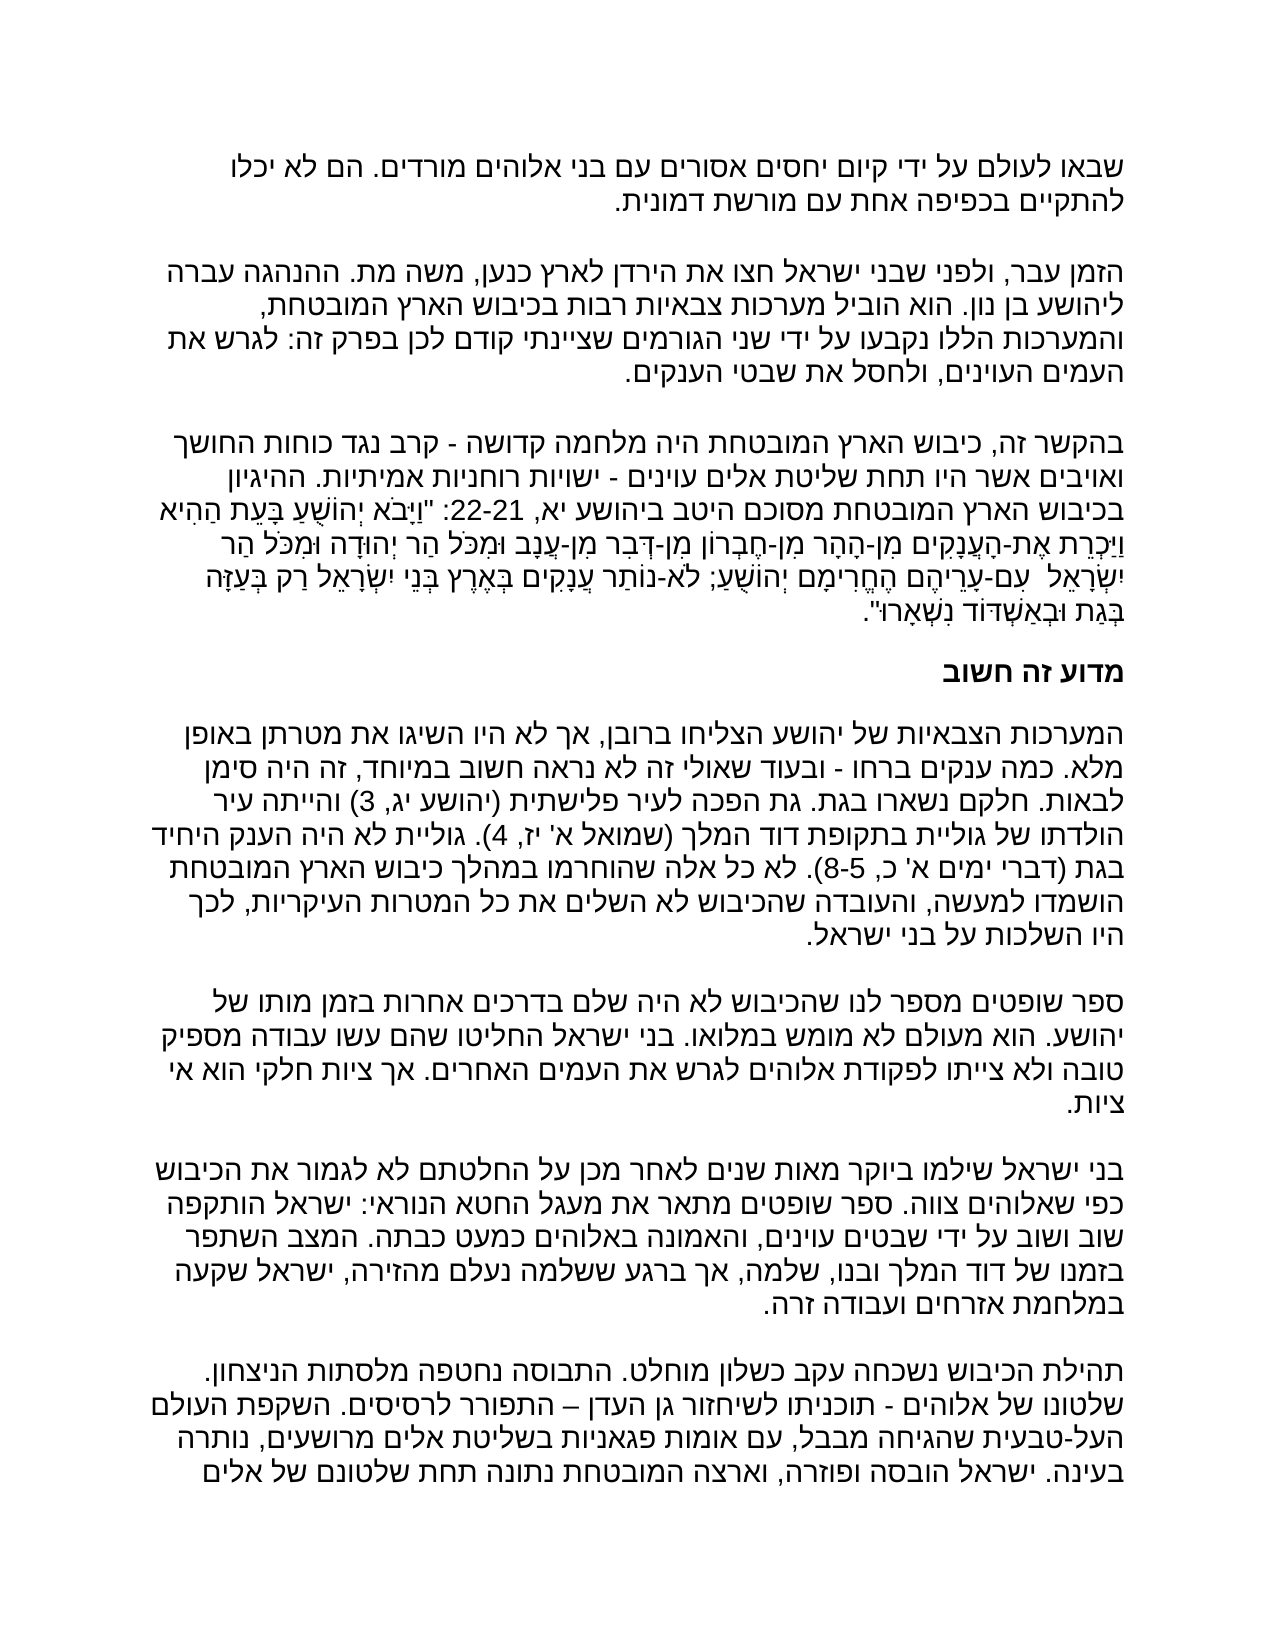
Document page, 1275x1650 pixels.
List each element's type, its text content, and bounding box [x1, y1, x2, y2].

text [150, 1354, 1125, 1488]
text ספר שופטים מספר לנו שהכיבוש לא היה שלם בדרכים אחרות בזמן מותו של יהושע. הוא מעולם לא מומש במלואו. בני ישראל החליטו שהם עשו עבודה מספיק טובה ולא צייתו לפקודת אלוהים לגרש את העמים האחרים. אך ציות חלקי הוא אי ציות. [150, 985, 1125, 1119]
text מדוע זה חשוב [150, 656, 1125, 717]
text הזמן עבר, ולפני שבני ישראל חצו את הירדן לארץ כנען, משה מת. ההנהגה עברה ליהושע בן נון. הוא הוביל מערכות צבאיות רבות בכיבוש הארץ המובטחת, והמערכות הללו נקבעו על ידי שני הגורמים שציינתי קודם לכן בפרק זה: לגרש את העמים העוינים, ולחסל את שבטי הענקים. [150, 254, 1125, 389]
text בני ישראל שילמו ביוקר מאות שנים לאחר מכן על החלטתם לא לגמור את הכיבוש כפי שאלוהים צווה. ספר שופטים מתאר את מעגל החטא הנוראי: ישראל הותקפה שוב ושוב על ידי שבטים עוינים, והאמונה באלוהים כמעט כבתה. המצב השתפר בזמנו של דוד המלך ובנו, שלמה, אך ברגע ששלמה נעלם מהזירה, ישראל שקעה במלחמת אזרחים ועבודה זרה. [150, 1153, 1125, 1321]
text המערכות הצבאיות של יהושע הצליחו ברובן, אך לא היו השיגו את מטרתן באופן מלא. כמה ענקים ברחו - ובעוד שאולי זה לא נראה חשוב במיוחד, זה היה סימן לבאות. חלקם נשארו בגת. גת הפכה לעיר פלישתית (יהושע יג, 3) והייתה עיר הולדתו של גוליית בתקופת דוד המלך (שמואל א' יז, 4). גוליית לא היה הענק היחיד בגת (דברי ימים א' כ, 8-5). לא כל אלה שהוחרמו במהלך כיבוש הארץ המובטחת הושמדו למעשה, והעובדה שהכיבוש לא השלים את כל המטרות העיקריות, לכך היו השלכות על בני ישראל. [150, 717, 1125, 952]
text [150, 150, 1125, 217]
text בהקשר זה, כיבוש הארץ המובטחת היה מלחמה קדושה - קרב נגד כוחות החושך ואויבים אשר היו תחת שליטת אלים עוינים - ישויות רוחניות אמיתיות. ההיגיון בכיבוש הארץ המובטחת מסוכם היטב ביהושע יא, 22-21: "וַיָּבֹא יְהוֹשֻׁעַ בָּעֵת הַהִיא וַיַּכְרֵת אֶת-הָעֲנָקִים מִן-הָהָר מִן-חֶבְרוֹן מִן-דְּבִר מִן-עֲנָב וּמִכֹּל הַר יְהוּדָה וּמִכֹּל הַר יִשְׂרָאֵל עִם-עָרֵיהֶם הֶחֱרִימָם יְהוֹשֻׁעַ; לֹא-נוֹתַר עֲנָקִים בְּאֶרֶץ בְּנֵי יִשְׂרָאֵל רַק בְּעַזָּה בְּגַת וּבְאַשְׁדּוֹד נִשְׁאָרוּ". [150, 426, 1125, 656]
